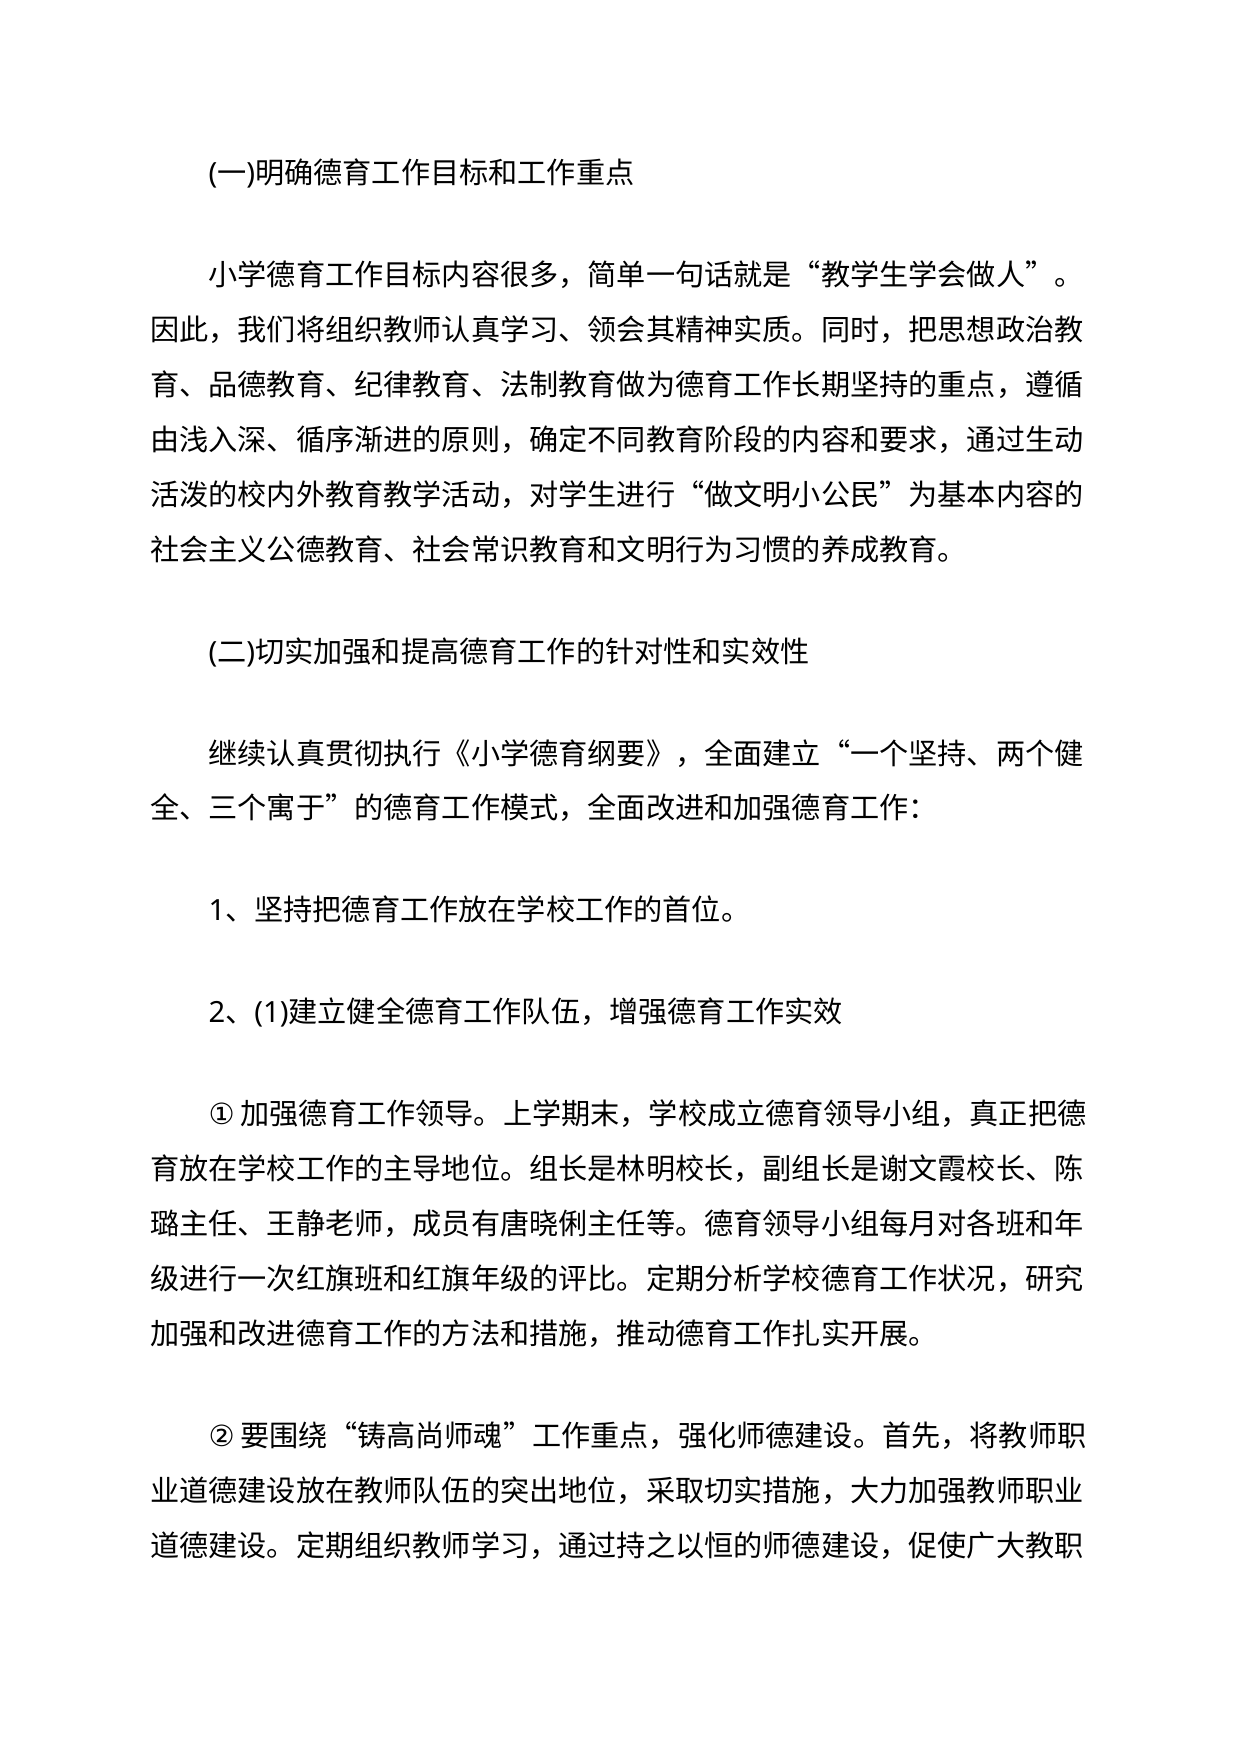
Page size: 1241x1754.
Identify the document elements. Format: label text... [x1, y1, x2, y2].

text (二)切实加强和提高德育工作的针对性和实效性 [150, 628, 1090, 671]
text (一)明确德育工作目标和工作重点 [150, 150, 1090, 192]
text 1、坚持把德育工作放在学校工作的首位。 [150, 887, 1090, 929]
text 小学德育工作目标内容很多，简单一句话就是“教学生学会做人”。因此，我们将组织教师认真学习、领会其精神实质。同时，把思想政治教育、品德教育、纪律教育、法制教育做为德育工作长期坚持的重点，遵循由浅入深、循序渐进的原则，确定不同教育阶段的内容和要求，通过生动活泼的校内外教育教学活动，对学生进行“做文明小公民”为基本内容的社会主义公德教育、社会常识教育和文明行为习惯的养成教育。 [150, 252, 1090, 569]
text ①加强德育工作领导。上学期末，学校成立德育领导小组，真正把德育放在学校工作的主导地位。组长是林明校长，副组长是谢文霞校长、陈璐主任、王静老师，成员有唐晓俐主任等。德育领导小组每月对各班和年级进行一次红旗班和红旗年级的评比。定期分析学校德育工作状况，研究加强和改进德育工作的方法和措施，推动德育工作扎实开展。 [150, 1091, 1090, 1353]
text 2、(1)建立健全德育工作队伍，增强德育工作实效 [150, 989, 1090, 1031]
text 继续认真贯彻执行《小学德育纲要》，全面建立“一个坚持、两个健全、三个寓于”的德育工作模式，全面改进和加强德育工作： [150, 730, 1090, 827]
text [150, 1412, 1090, 1564]
